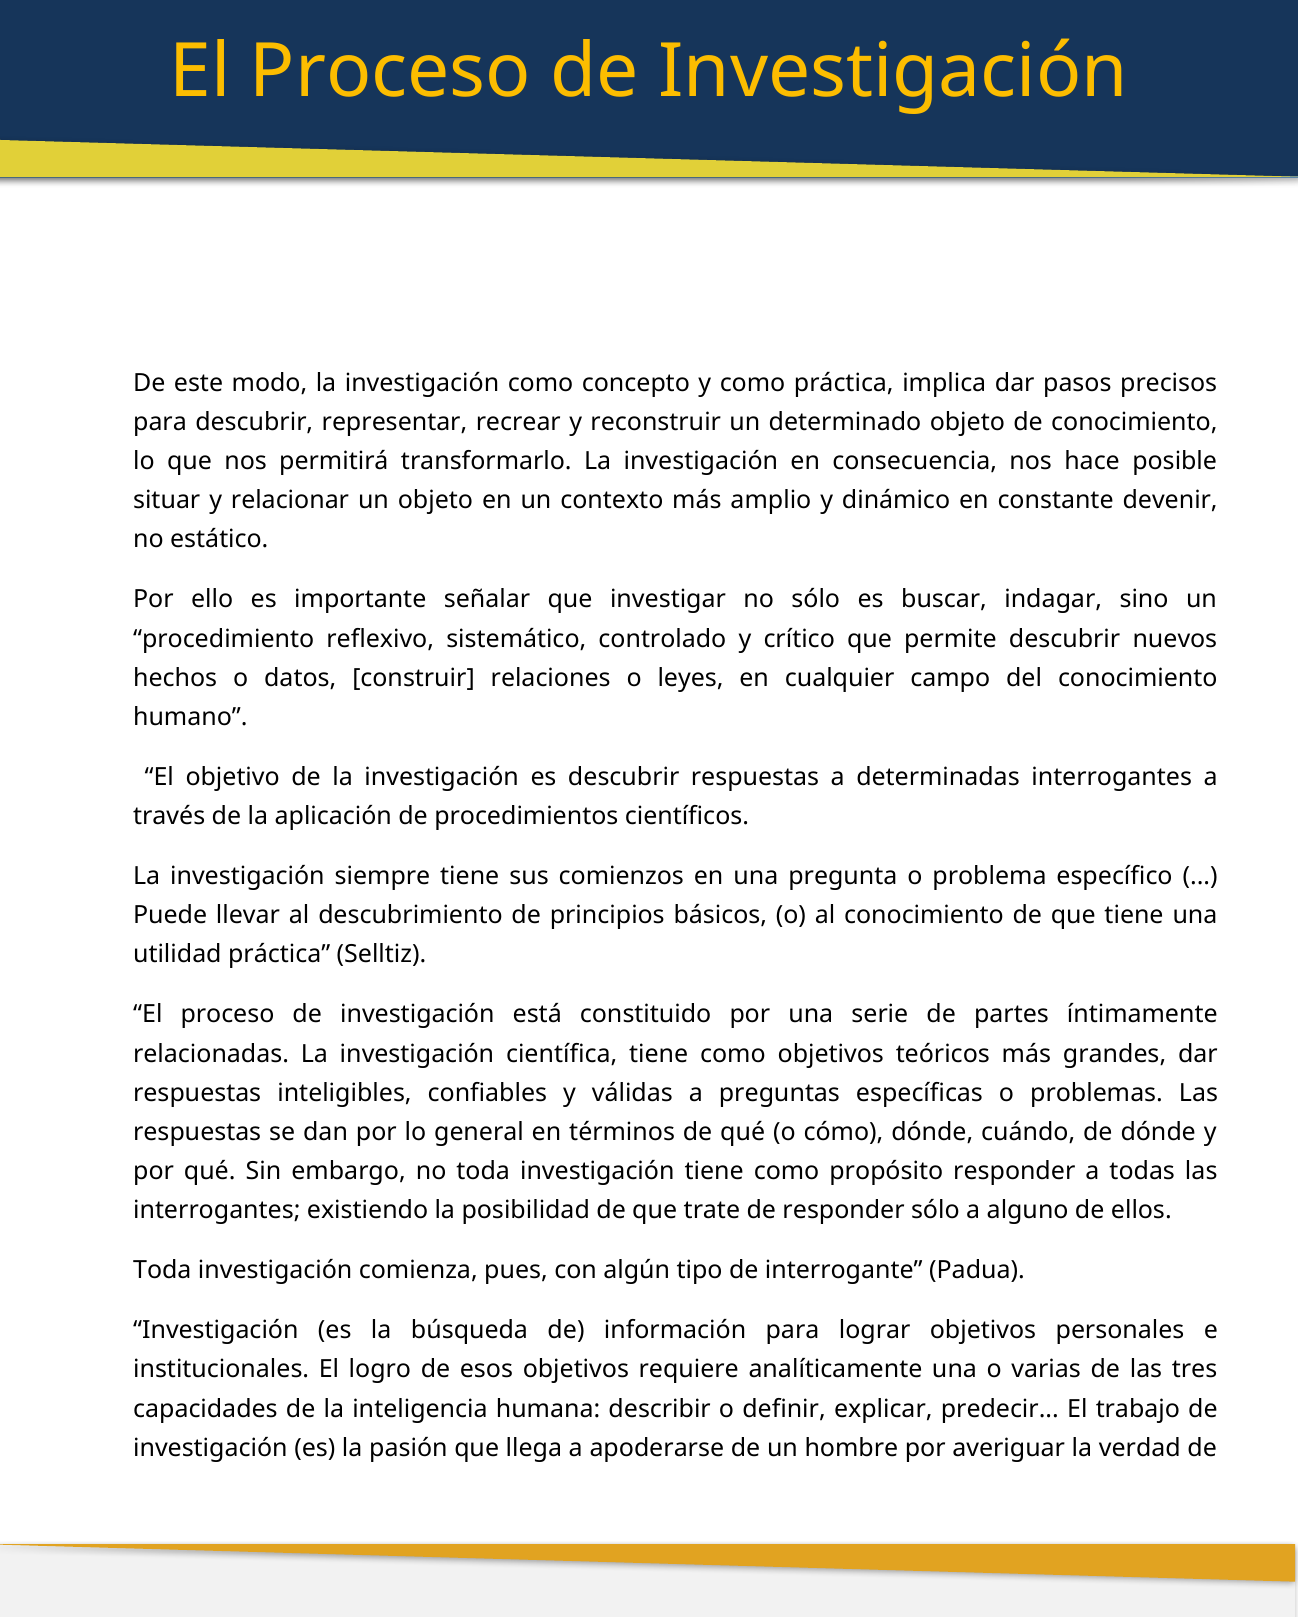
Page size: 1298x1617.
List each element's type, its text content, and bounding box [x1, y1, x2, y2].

text La investigación siempre tiene sus comienzos en una pregunta o problema específico (...) Puede llevar al descubrimiento de principios básicos, (o) al conocimiento de que tiene una utilidad práctica” (Selltiz). [133, 858, 1219, 970]
text Toda investigación comienza, pues, con algún tipo de interrogante” (Padua). [133, 1252, 1219, 1286]
text De este modo, la investigación como concepto y como práctica, implica dar pasos precisos para descubrir, representar, recrear y reconstruir un determinado objeto de conocimiento, lo que nos permitirá transformarlo. La investigación en consecuencia, nos hace posible situar y relacionar un objeto en un contexto más amplio y dinámico en constante devenir, no estático. [133, 364, 1219, 555]
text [133, 1312, 1219, 1463]
text “El objetivo de la investigación es descubrir respuestas a determinadas interrogantes a través de la aplicación de procedimientos científicos. [133, 758, 1219, 832]
text “El proceso de investigación está constituido por una serie de partes íntimamente relacionadas. La investigación científica, tiene como objetivos teóricos más grandes, dar respuestas inteligibles, confiables y válidas a preguntas específicas o problemas. Las respuestas se dan por lo general en términos de qué (o cómo), dónde, cuándo, de dónde y por qué. Sin embargo, no toda investigación tiene como propósito responder a todas las interrogantes; existiendo la posibilidad de que trate de responder sólo a alguno de ellos. [133, 996, 1219, 1226]
text Por ello es importante señalar que investigar no sólo es buscar, indagar, sino un “procedimiento reflexivo, sistemático, controlado y crítico que permite descubrir nuevos hechos o datos, [construir] relaciones o leyes, en cualquier campo del conocimiento humano”. [133, 581, 1219, 733]
